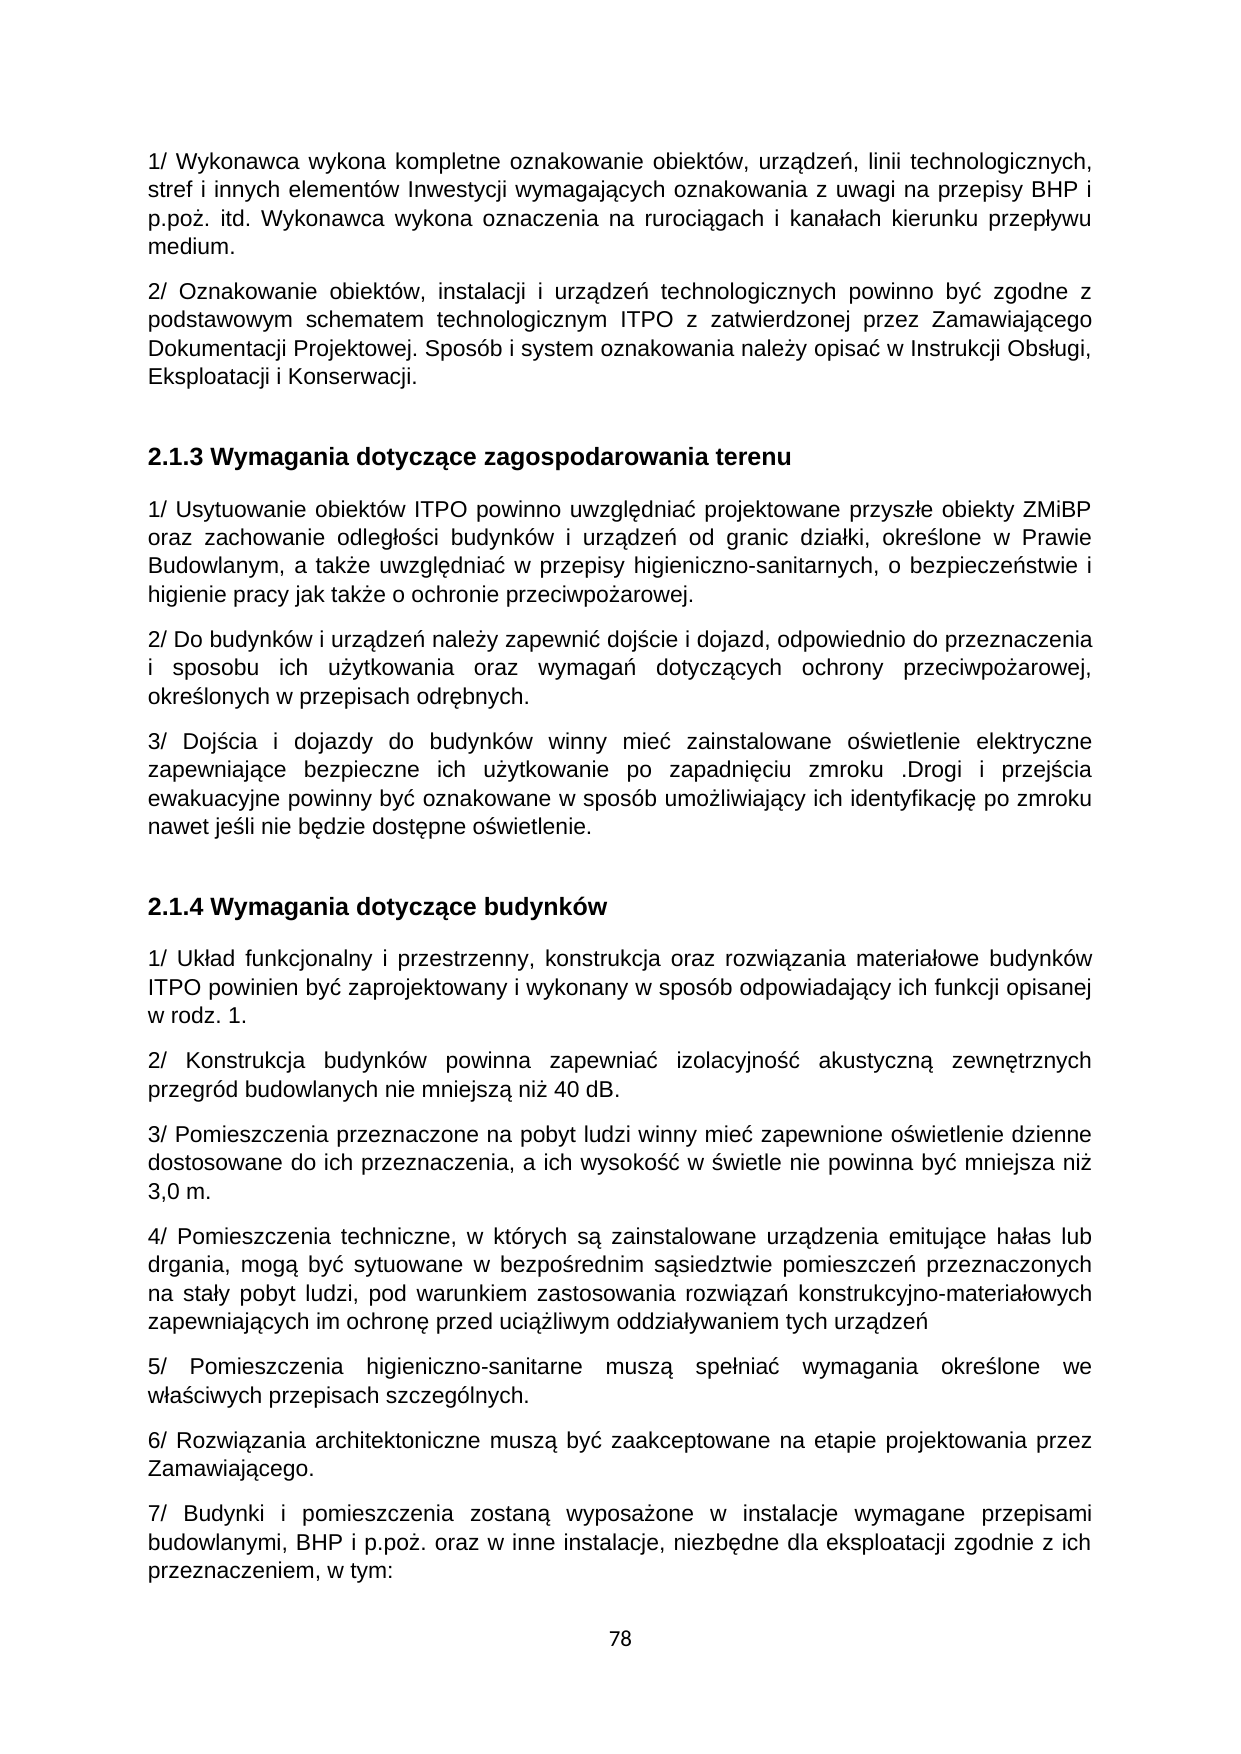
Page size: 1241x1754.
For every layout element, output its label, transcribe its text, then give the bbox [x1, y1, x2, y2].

text 1/ Usytuowanie obiektów ITPO powinno uwzględniać projektowane przyszłe obiekty ZMiBP oraz zachowanie odległości budynków i urządzeń od granic działki, określone w Prawie Budowlanym, a także uwzględniać w przepisy higieniczno-sanitarnych, o bezpieczeństwie i higienie pracy jak także o ochronie przeciwpożarowej. [148, 496, 1093, 607]
text 7/ Budynki i pomieszczenia zostaną wyposażone w instalacje wymagane przepisami budowlanymi, BHP i p.poż. oraz w inne instalacje, niezbędne dla eksploatacji zgodnie z ich przeznaczeniem, w tym: [148, 1500, 1093, 1584]
text 5/ Pomieszczenia higieniczno-sanitarne muszą spełniać wymagania określone we właściwych przepisach szczególnych. [148, 1353, 1093, 1408]
subtitle 2.1.3 Wymagania dotyczące zagospodarowania terenu [148, 442, 1093, 471]
text 1/ Wykonawca wykona kompletne oznakowanie obiektów, urządzeń, linii technologicznych, stref i innych elementów Inwestycji wymagających oznakowania z uwagi na przepisy BHP i p.poż. itd. Wykonawca wykona oznaczenia na rurociągach i kanałach kierunku przepływu medium. [148, 148, 1093, 259]
text 3/ Pomieszczenia przeznaczone na pobyt ludzi winny mieć zapewnione oświetlenie dzienne dostosowane do ich przeznaczenia, a ich wysokość w świetle nie powinna być mniejsza niż 3,0 m. [148, 1121, 1093, 1204]
subtitle 2.1.4 Wymagania dotyczące budynków [148, 892, 1093, 920]
text 6/ Rozwiązania architektoniczne muszą być zaakceptowane na etapie projektowania przez Zamawiającego. [148, 1427, 1093, 1482]
text 2/ Konstrukcja budynków powinna zapewniać izolacyjność akustyczną zewnętrznych przegród budowlanych nie mniejszą niż 40 dB. [148, 1047, 1093, 1102]
text 2/ Oznakowanie obiektów, instalacji i urządzeń technologicznych powinno być zgodne z podstawowym schematem technologicznym ITPO z zatwierdzonej przez Zamawiającego Dokumentacji Projektowej. Sposób i system oznakowania należy opisać w Instrukcji Obsługi, Eksploatacji i Konserwacji. [148, 278, 1093, 390]
text 4/ Pomieszczenia techniczne, w których są zainstalowane urządzenia emitujące hałas lub drgania, mogą być sytuowane w bezpośrednim sąsiedztwie pomieszczeń przeznaczonych na stały pobyt ludzi, pod warunkiem zastosowania rozwiązań konstrukcyjno-materiałowych zapewniających im ochronę przed uciążliwym oddziaływaniem tych urządzeń [148, 1223, 1093, 1334]
text 2/ Do budynków i urządzeń należy zapewnić dojście i dojazd, odpowiednio do przeznaczenia i sposobu ich użytkowania oraz wymagań dotyczących ochrony przeciwpożarowej, określonych w przepisach odrębnych. [148, 626, 1093, 709]
text 1/ Układ funkcjonalny i przestrzenny, konstrukcja oraz rozwiązania materiałowe budynków ITPO powinien być zaprojektowany i wykonany w sposób odpowiadający ich funkcji opisanej w rodz. 1. [148, 945, 1093, 1029]
text 3/ Dojścia i dojazdy do budynków winny mieć zainstalowane oświetlenie elektryczne zapewniające bezpieczne ich użytkowanie po zapadnięciu zmroku .Drogi i przejścia ewakuacyjne powinny być oznakowane w sposób umożliwiający ich identyfikację po zmroku nawet jeśli nie będzie dostępne oświetlenie. [148, 728, 1093, 839]
